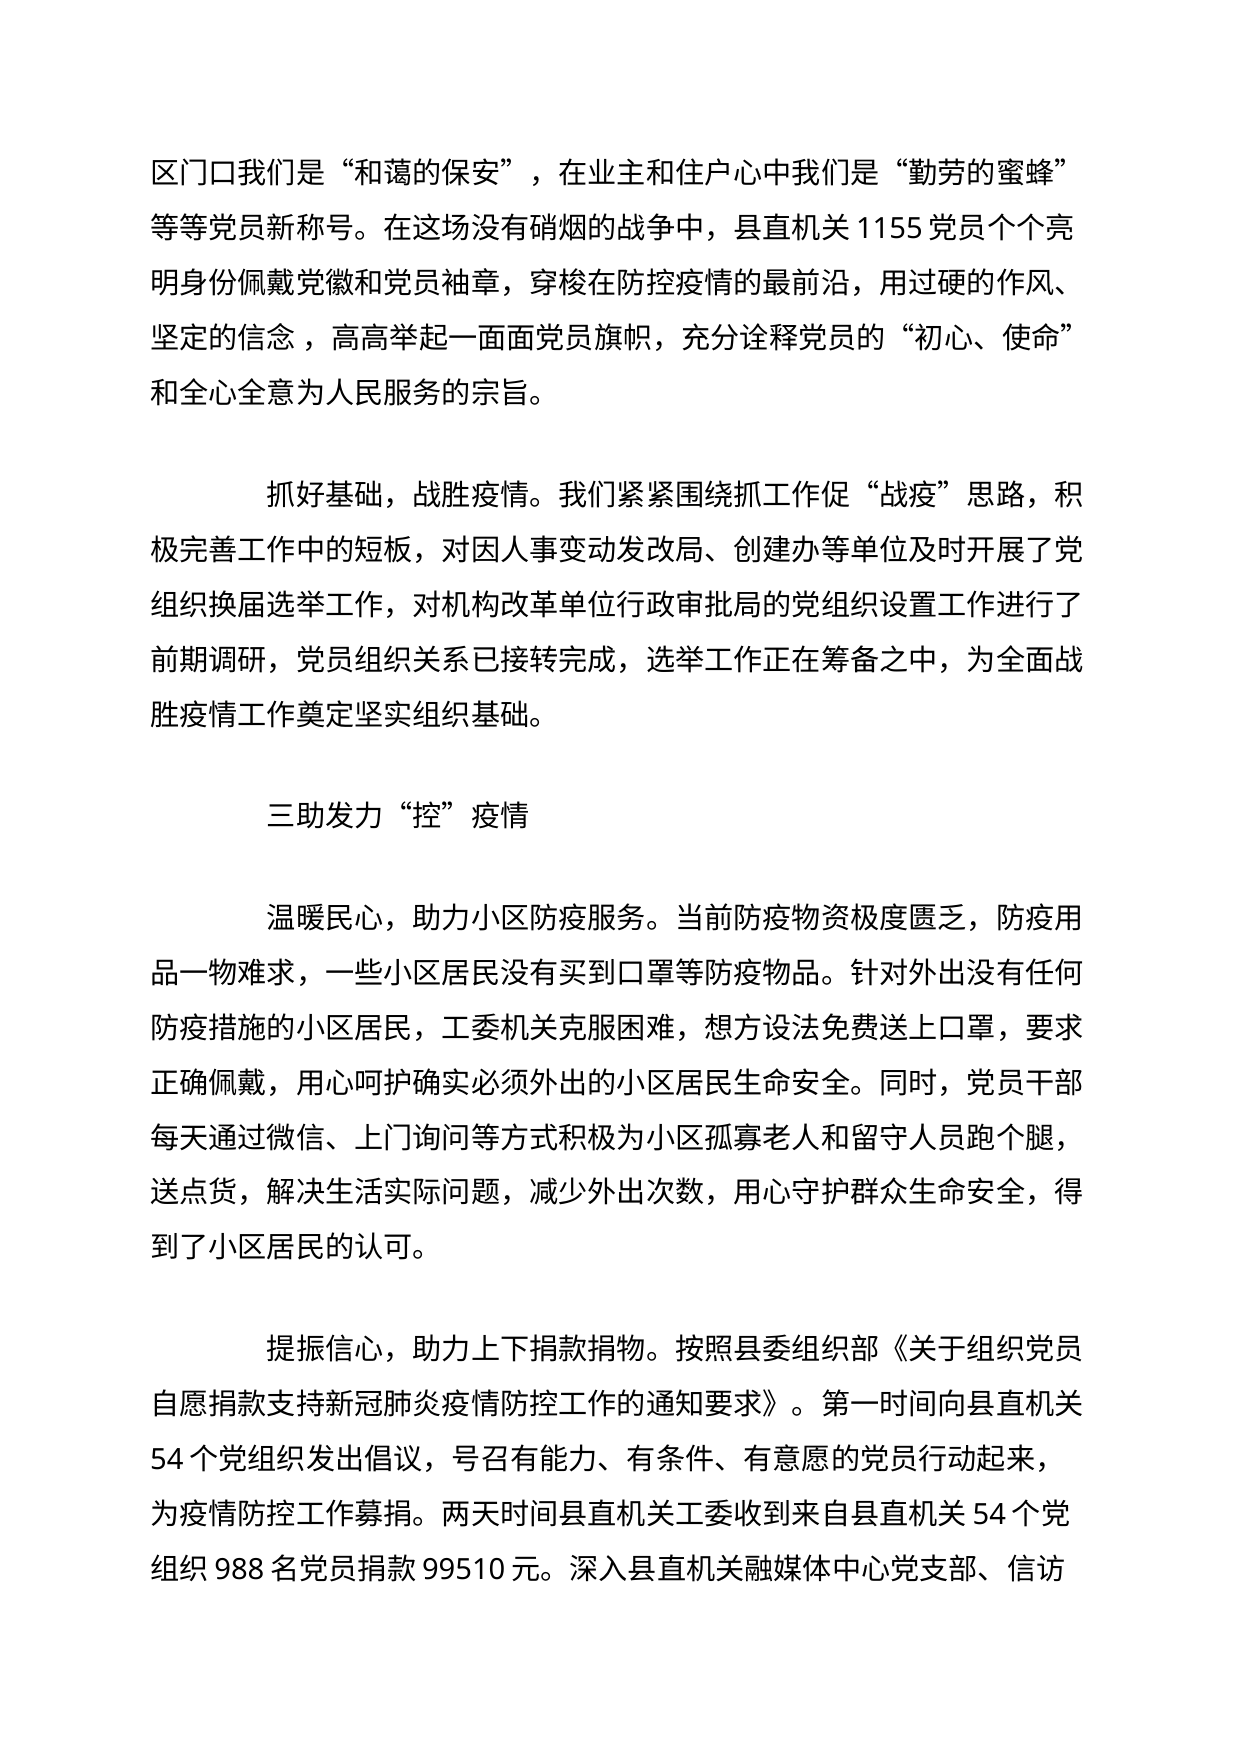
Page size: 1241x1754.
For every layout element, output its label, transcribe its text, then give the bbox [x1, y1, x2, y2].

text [150, 150, 1090, 412]
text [150, 1326, 1090, 1588]
text 抓好基础，战胜疫情。我们紧紧围绕抓工作促“战疫”思路，积极完善工作中的短板，对因人事变动发改局、创建办等单位及时开展了党组织换届选举工作，对机构改革单位行政审批局的党组织设置工作进行了前期调研，党员组织关系已接转完成，选举工作正在筹备之中，为全面战胜疫情工作奠定坚实组织基础。 [150, 471, 1090, 733]
text 三助发力“控”疫情 [150, 793, 1090, 835]
text 温暖民心，助力小区防疫服务。当前防疫物资极度匮乏，防疫用品一物难求，一些小区居民没有买到口罩等防疫物品。针对外出没有任何防疫措施的小区居民，工委机关克服困难，想方设法免费送上口罩，要求正确佩戴，用心呵护确实必须外出的小区居民生命安全。同时，党员干部每天通过微信、上门询问等方式积极为小区孤寡老人和留守人员跑个腿，送点货，解决生活实际问题，减少外出次数，用心守护群众生命安全，得到了小区居民的认可。 [150, 894, 1090, 1266]
